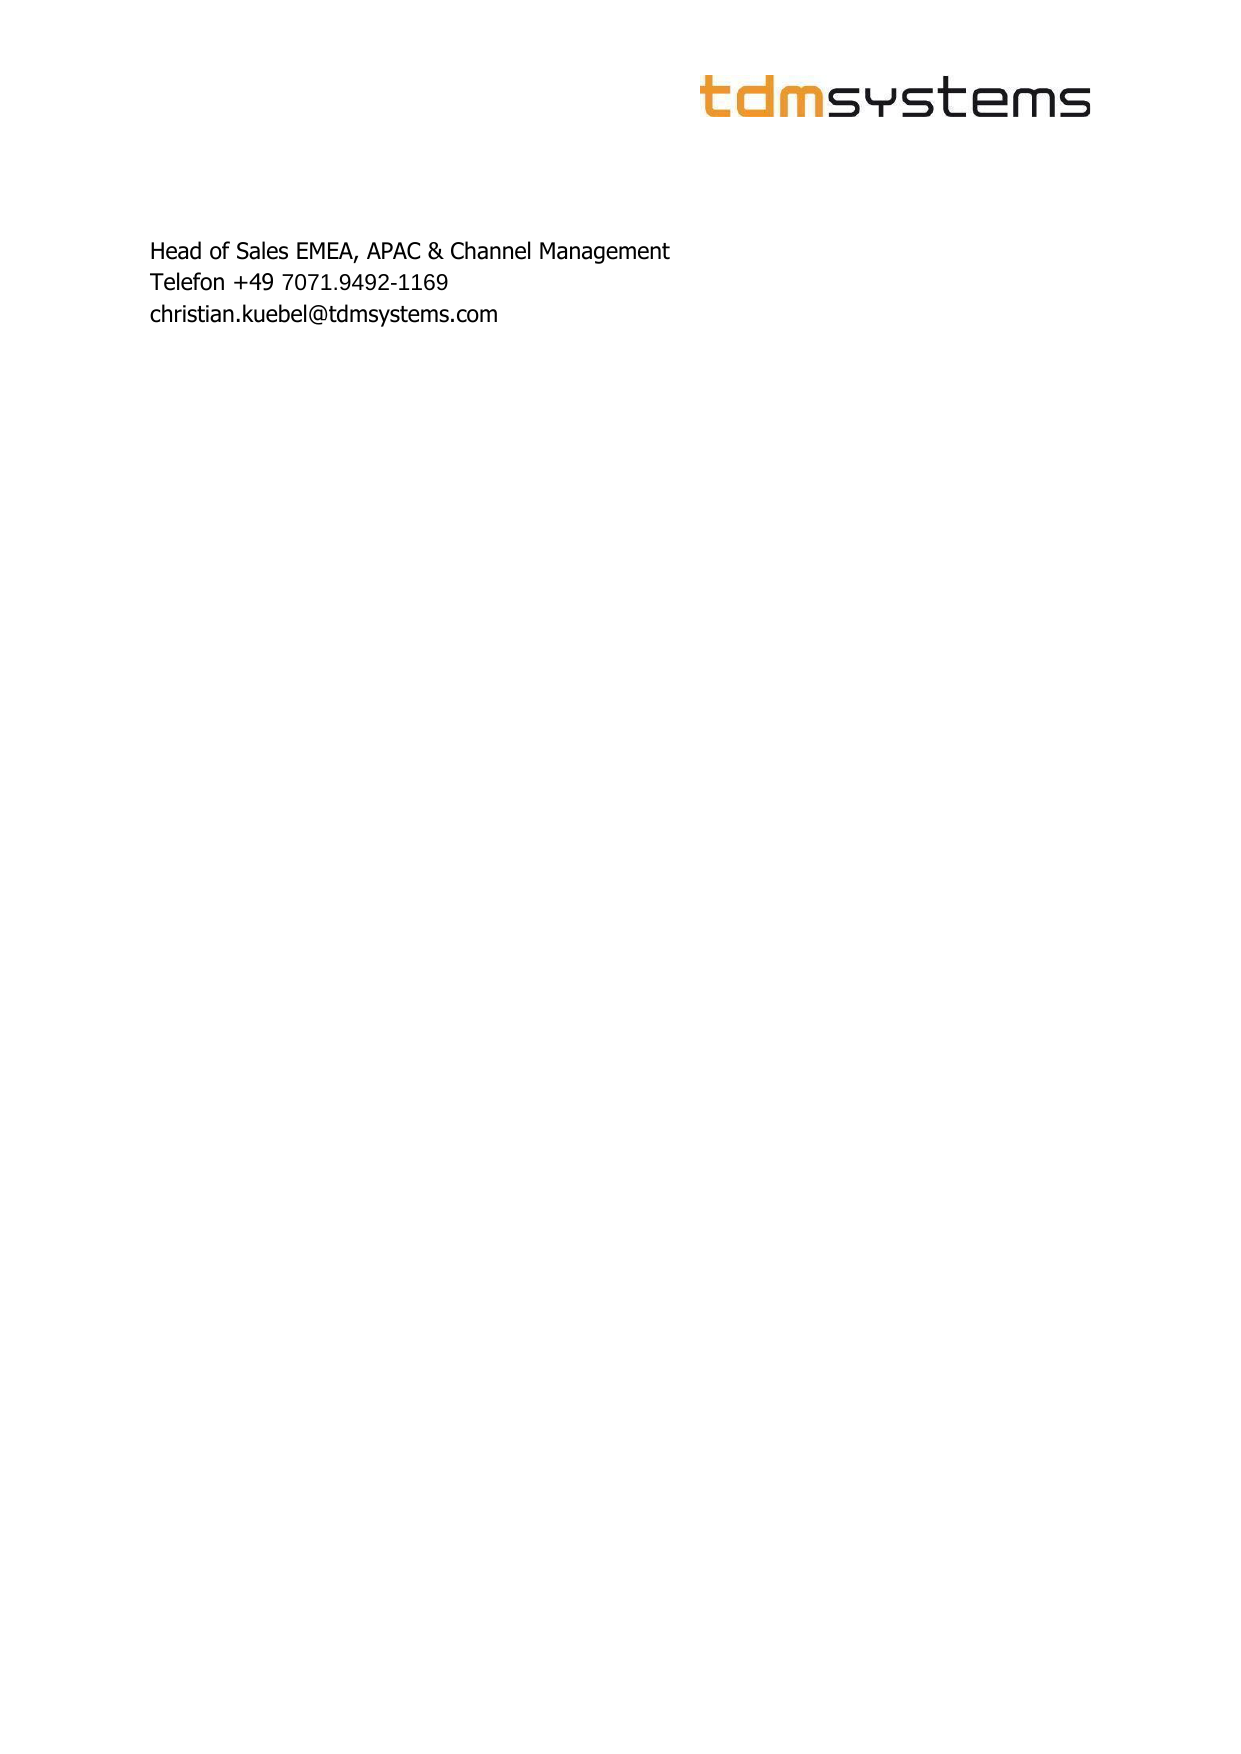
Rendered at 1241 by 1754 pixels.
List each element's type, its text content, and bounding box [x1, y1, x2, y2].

text christian.kuebel@tdmsystems.com [150, 300, 1090, 328]
text Head of Sales EMEA, APAC & Channel Management [150, 236, 1090, 264]
text Telefon +49 7071.9492-1169 [150, 268, 1090, 296]
picture [700, 75, 1091, 117]
